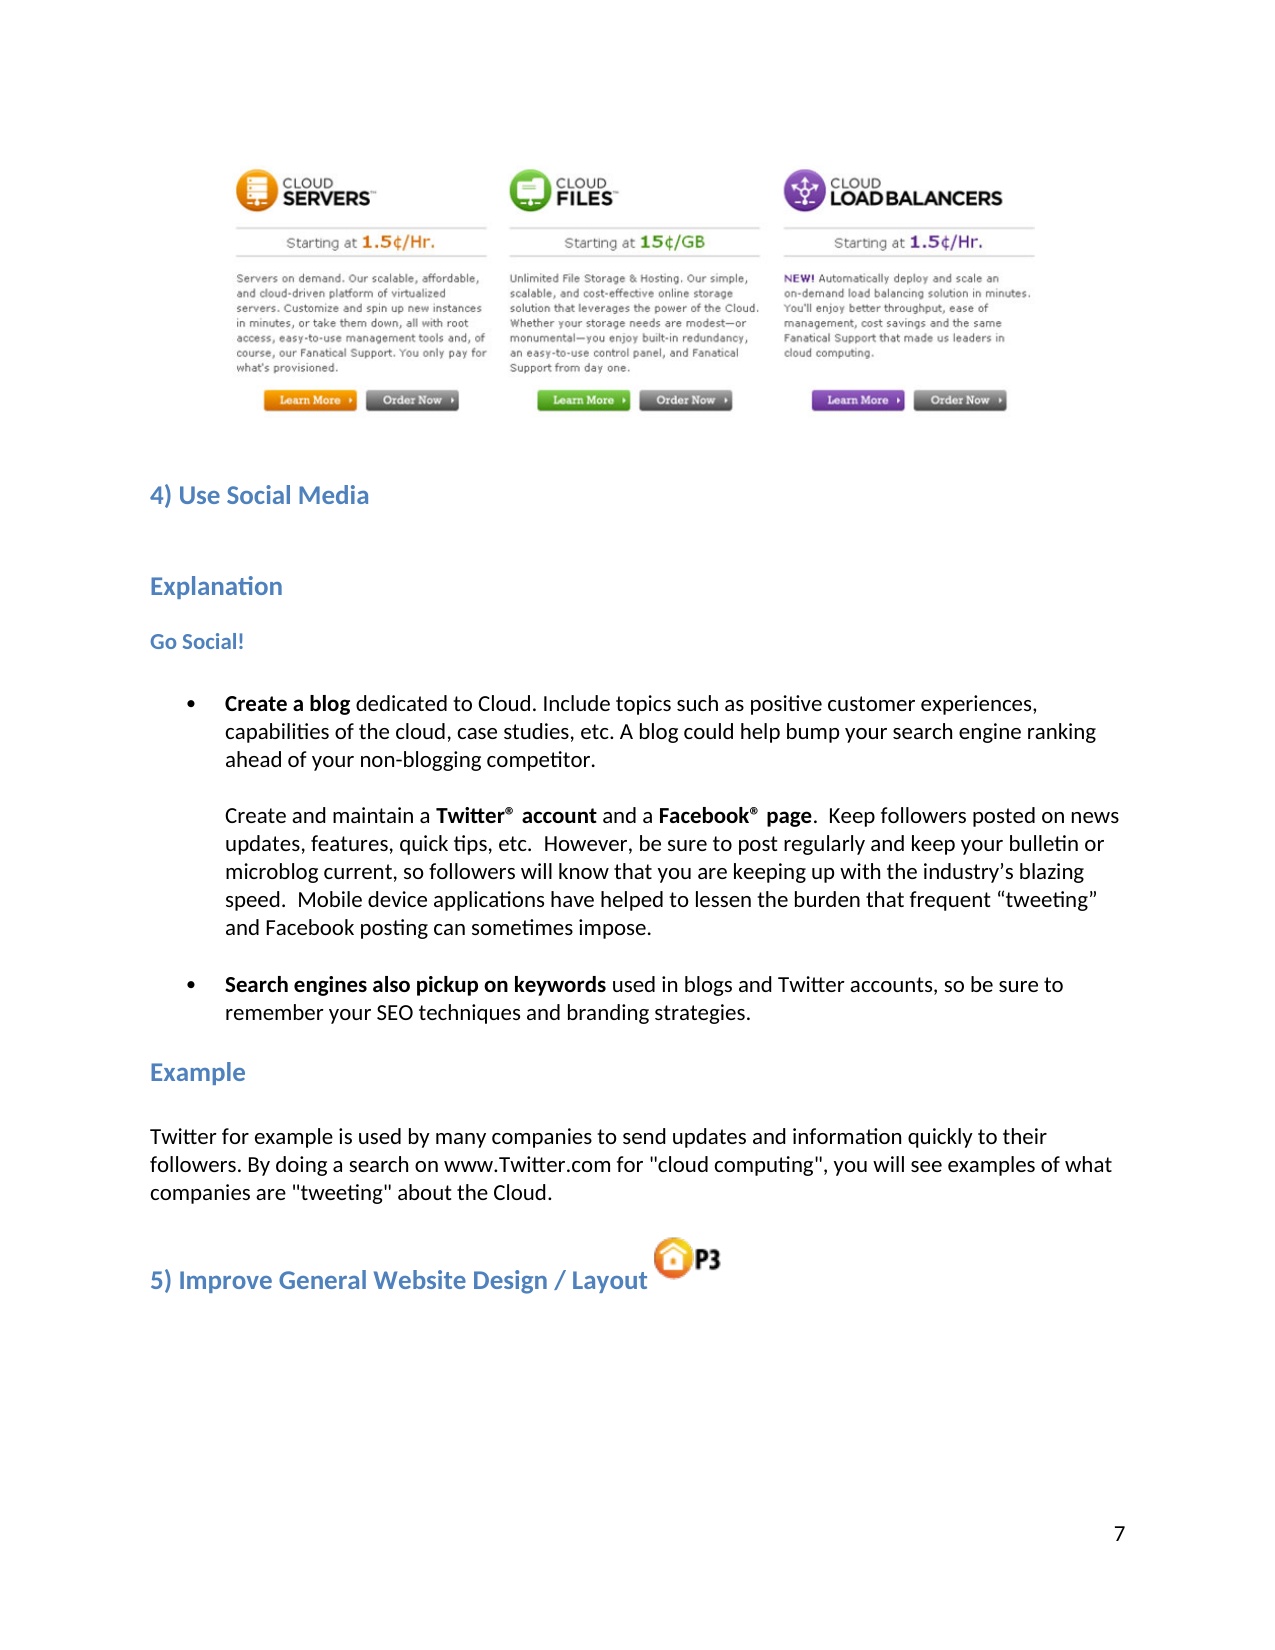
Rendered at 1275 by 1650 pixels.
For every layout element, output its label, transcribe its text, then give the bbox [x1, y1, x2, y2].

subtitle Go Social! [150, 627, 1125, 656]
subtitle Example [150, 1055, 1125, 1088]
subtitle Explanation [150, 569, 1125, 602]
list Search engines also pickup on keywords used in blogs and Twitter accounts, so be sure to remember your SEO techniques and branding strategies. [187, 970, 1125, 1026]
table_header 5) Improve General Website Design / Layout [150, 1236, 648, 1307]
picture [653, 1235, 724, 1283]
table_header [649, 1236, 654, 1307]
table_header [654, 1236, 726, 1307]
list Create a blog dedicated to Cloud. Include topics such as positive customer experiences, capabilities of the cloud, case studies, etc. A blog could help bump your search engine ranking ahead of your non-blogging competitor. Create and maintain a Twitter® account and a Facebook® page. Keep followers posted on news updates, features, quick tips, etc. However, be sure to post regularly and keep your bulletin or microblog current, so followers will know that you are keeping up with the industry’s blazing speed. Mobile device applications have helped to lessen the burden that frequent “tweeting” and Facebook posting can sometimes impose. [187, 689, 1125, 941]
picture [232, 150, 1043, 429]
table_header [370, 457, 375, 516]
table_header 4) Use Social Media [150, 457, 370, 516]
text Twitter for example is used by many companies to send updates and information quickly to their followers. By doing a search on www.Twitter.com for "cloud computing", you will see examples of what companies are "tweeting" about the Cloud. [150, 1122, 1125, 1207]
